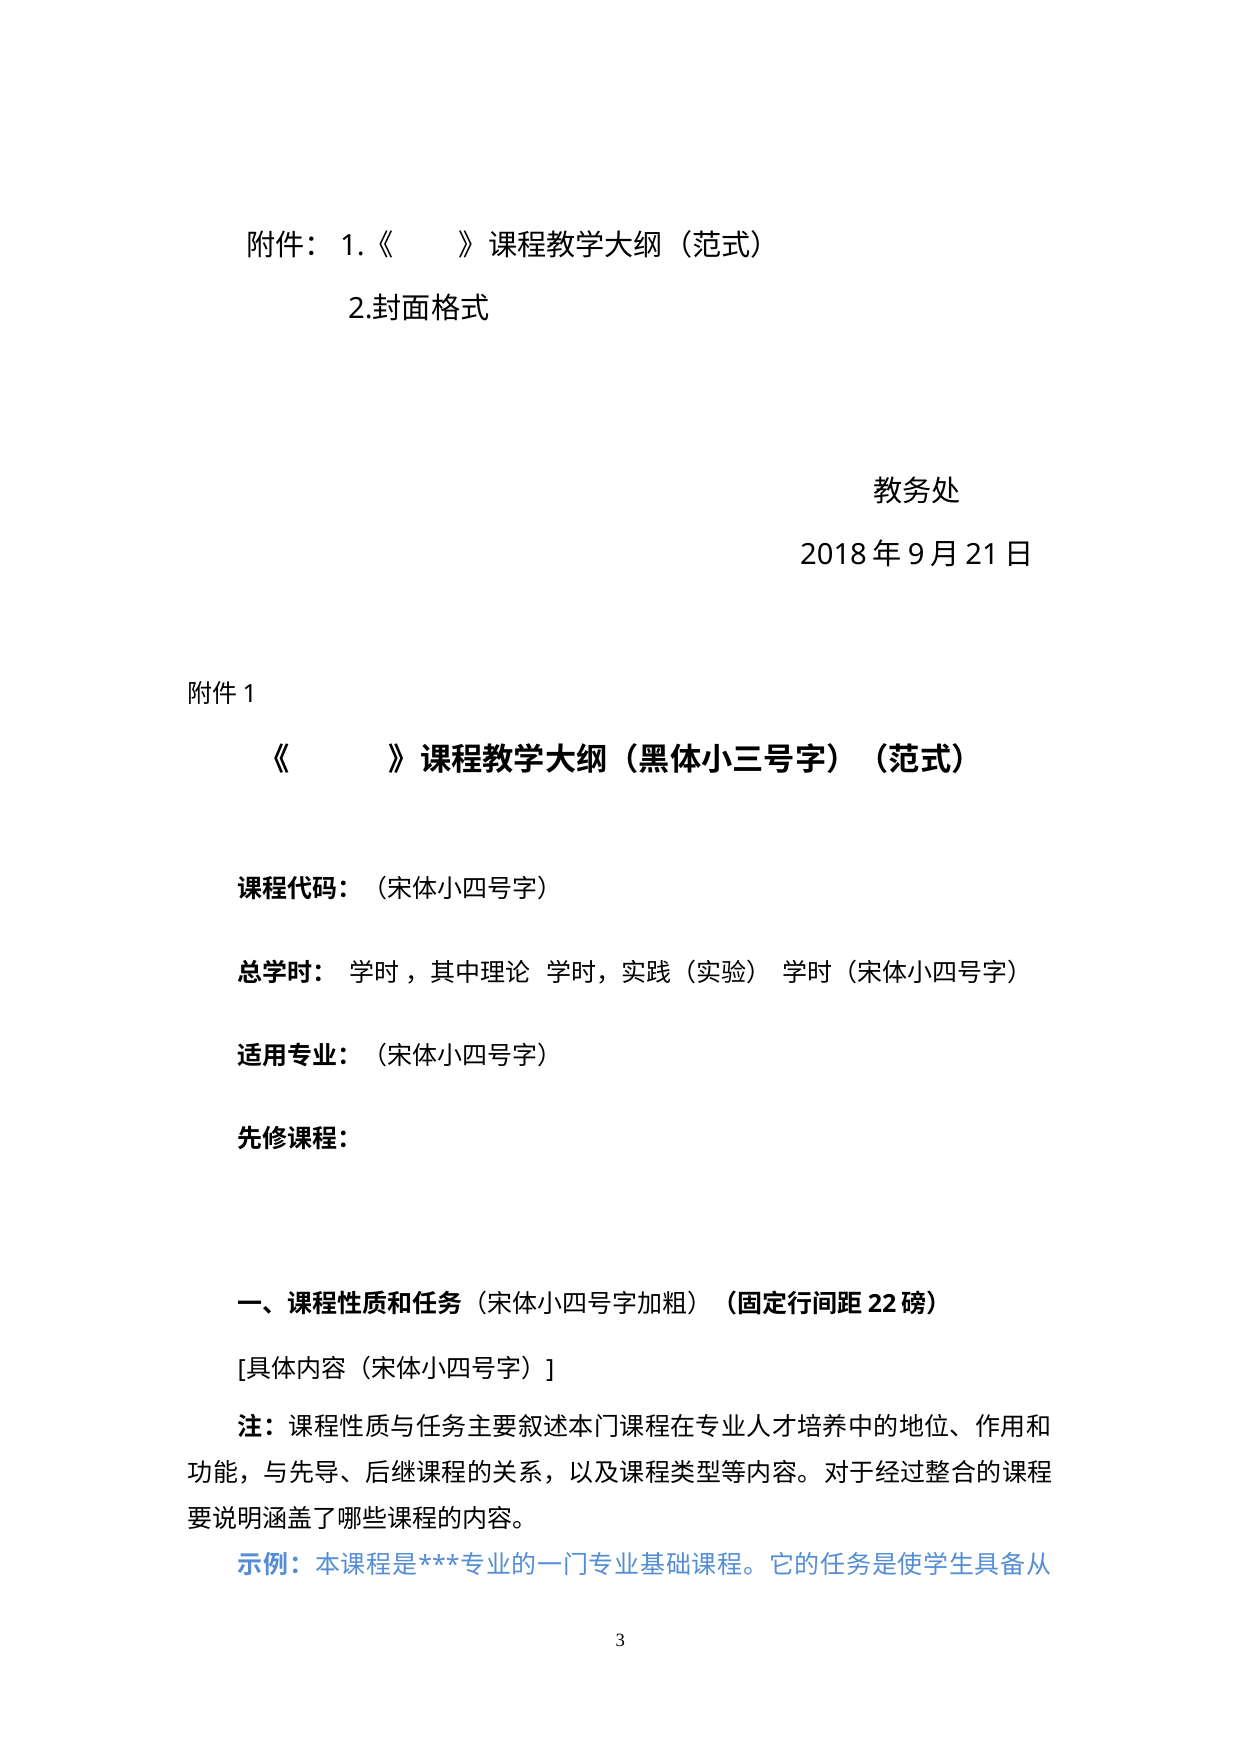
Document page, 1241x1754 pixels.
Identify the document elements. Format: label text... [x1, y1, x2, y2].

text 注：课程性质与任务主要叙述本门课程在专业人才培养中的地位、作用和功能，与先导、后继课程的关系，以及课程类型等内容。对于经过整合的课程要说明涵盖了哪些课程的内容。 [187, 1399, 1053, 1536]
text 适用专业：（宋体小四号字） [187, 1021, 1053, 1086]
text 2.封面格式 [187, 285, 1053, 327]
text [187, 1536, 1053, 1582]
text 附件1 [187, 659, 1053, 724]
text 总学时： 学时 ，其中理论 学时，实践（实验） 学时（宋体小四号字） [187, 938, 1053, 1003]
text [具体内容（宋体小四号字）] [187, 1334, 1053, 1399]
text 课程代码：（宋体小四号字） [187, 854, 1053, 919]
text 一、课程性质和任务（宋体小四号字加粗）（固定行间距22磅） [187, 1269, 1053, 1334]
text 教务处 [187, 467, 1053, 510]
text 2018年9月21日 [187, 531, 1053, 573]
text 附件： 1.《 》课程教学大纲（范式） [187, 221, 1053, 264]
text 先修课程： [187, 1104, 1053, 1169]
text 《 》课程教学大纲（黑体小三号字）（范式） [187, 724, 1053, 789]
